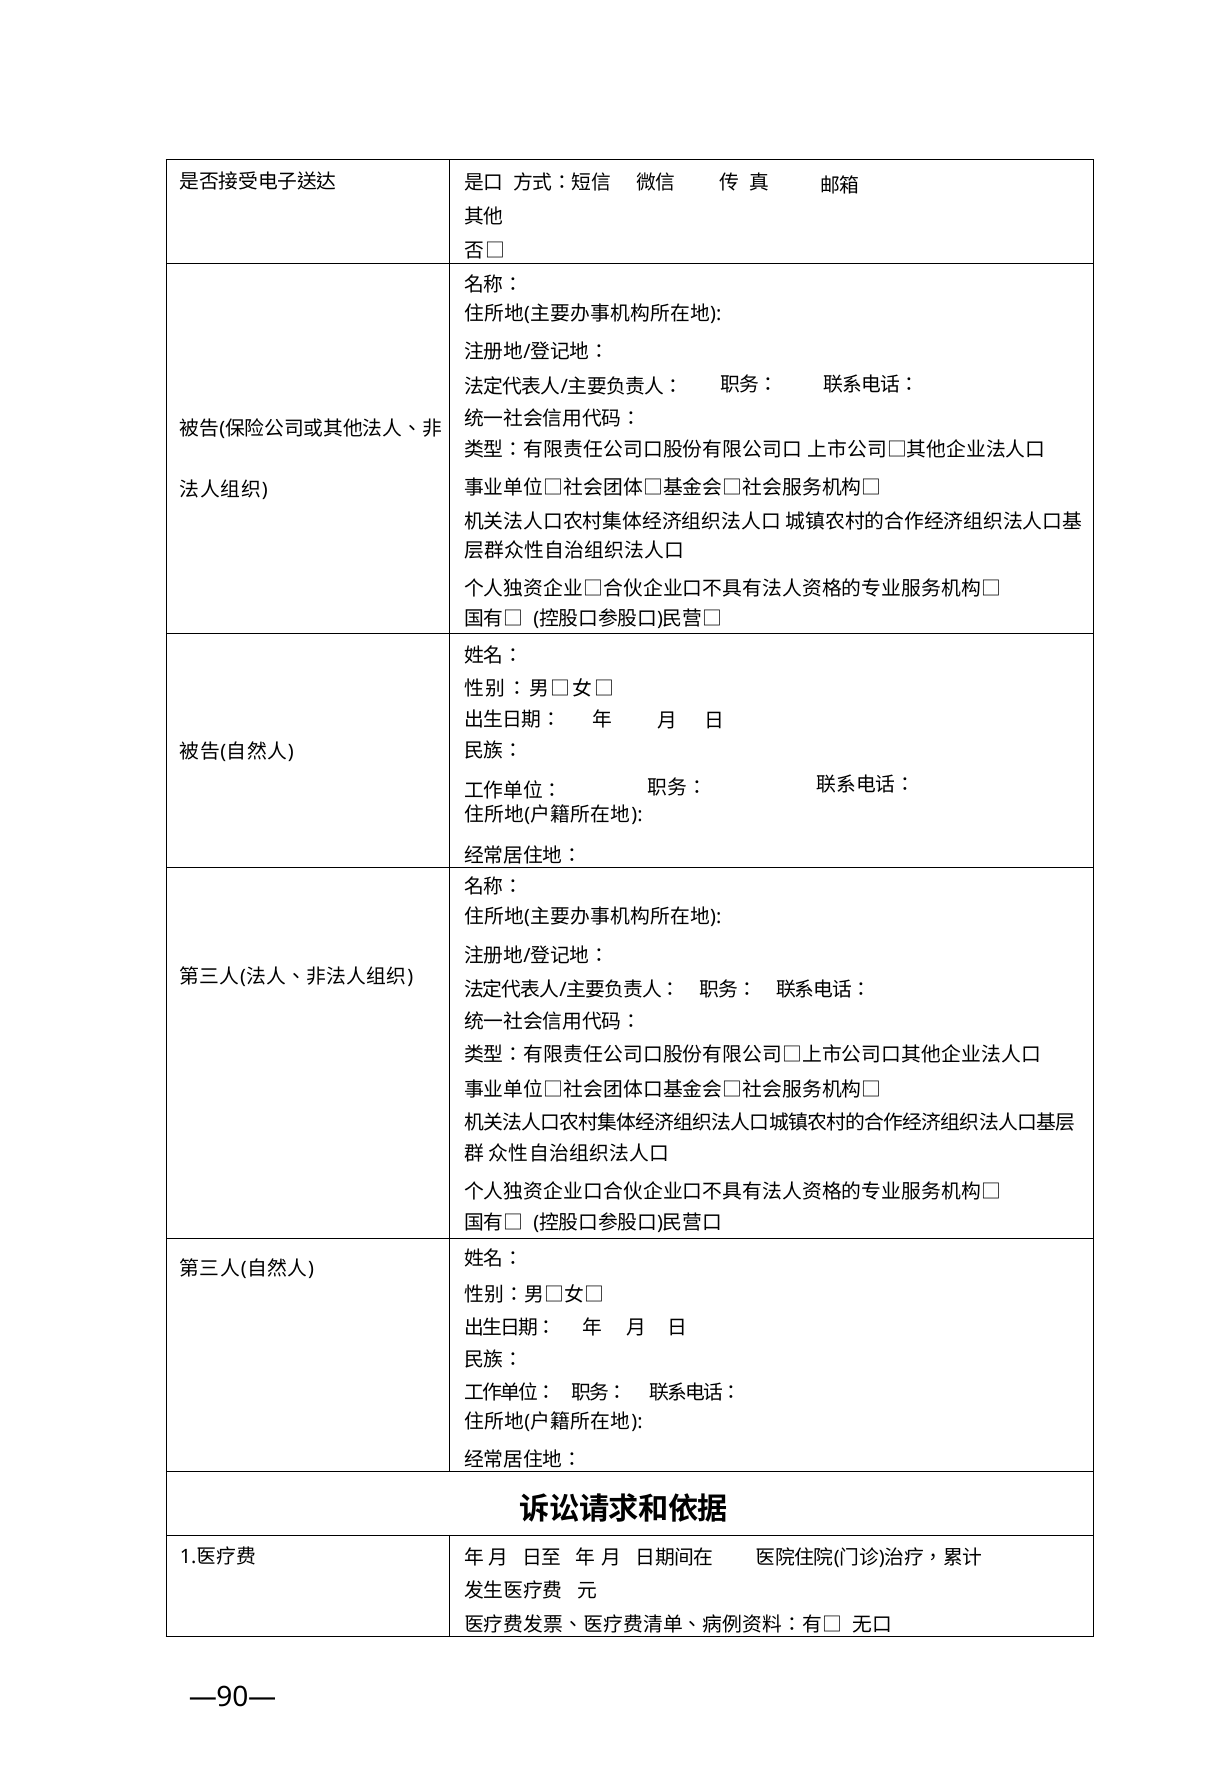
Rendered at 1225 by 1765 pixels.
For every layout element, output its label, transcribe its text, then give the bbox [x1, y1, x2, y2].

table_cell 月 日 职务： [631, 634, 776, 802]
table_cell 名称： 住所地(主要办事机构所在地): 注册地/登记地： 法定代表人/主要负责人： 职务： 联系电话： 统一社会信用代码： 类型：有限责任公司口股份有限公司□上市公司口其他企业法人口 事业单位□社会团体口基金会□社会服务机构□ 机关法人口农村集体经济组织法人口城镇农村的合作经济组织法人口基层群 众性自治组织法人口 个人独资企业口合伙企业口不具有法人资格的专业服务机构□ 国有□ (控股口参股口)民营口 [450, 868, 1093, 1238]
table_cell 住所地(户籍所在地): 经常居住地： [450, 802, 1093, 867]
table_cell 名称： 住所地(主要办事机构所在地): 注册地/登记地： 法定代表人/主要负责人： 职务： 联系电话： 统一社会信用代码： 类型：有限责任公司口股份有限公司口 上市公司□其他企业法人口 事业单位□社会团体□基金会□社会服务机构□ 机关法人口农村集体经济组织法人口 城镇农村的合作经济组织法人口基 层群众性自治组织法人口 个人独资企业□合伙企业口不具有法人资格的专业服务机构□ 国有□ (控股口参股口)民营□ [450, 264, 1093, 633]
text —90— [188, 1683, 1094, 1712]
table_cell 诉讼请求和依据 [167, 1472, 1093, 1535]
table_cell 姓名： 性别：男□女□ 出生日期： 年 月 日 民族： 工作单位： 职务： 联系电话： 住所地(户籍所在地): 经常居住地： [450, 1239, 1093, 1471]
table_cell 被告(保险公司或其他法人、非 法人组织) [167, 264, 449, 633]
table_cell 第三人(法人、非法人组织) [167, 868, 449, 1238]
table_cell 第三人(自然人) [167, 1239, 449, 1471]
table_header 是口 方式：短信 微信 传 真 邮箱 其他 否□ [450, 160, 1093, 262]
table_cell 联系电话： [776, 634, 1093, 802]
table_cell 被告(自然人) [167, 634, 449, 867]
table_cell 姓名： 性别：男□女□ 出生日期： 年 民族： 工作单位： [450, 634, 631, 802]
table_cell 年 月 日至 年 月 日期间在 医院住院(门诊)治疗，累计 发生医疗费 元 医疗费发票、医疗费清单、病例资料：有□ 无口 [450, 1536, 1093, 1636]
table_cell 1.医疗费 [167, 1536, 449, 1636]
table_header 是否接受电子送达 [167, 160, 449, 262]
